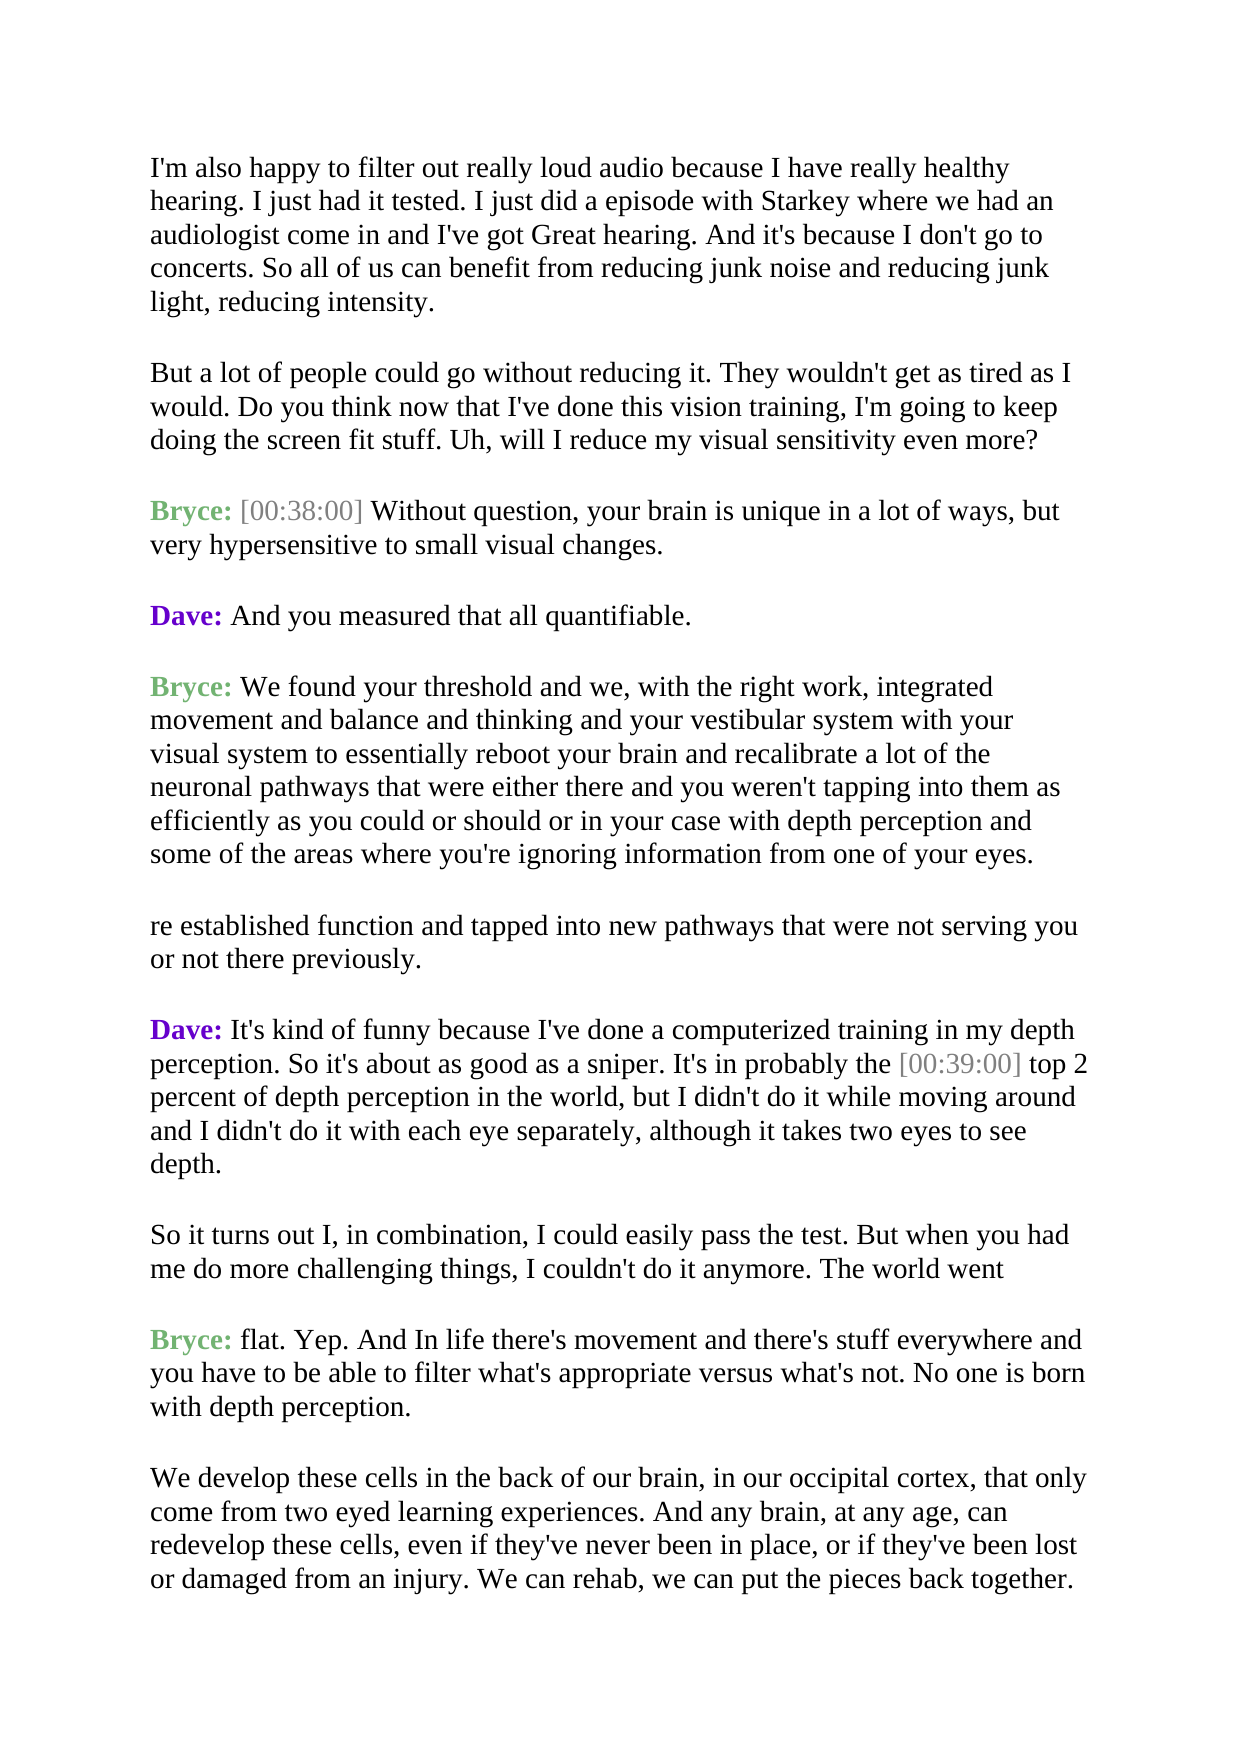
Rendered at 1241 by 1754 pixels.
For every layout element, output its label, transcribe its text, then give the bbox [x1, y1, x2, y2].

text But a lot of people could go without reducing it. They wouldn't get as tired as I would. Do you think now that I've done this vision training, I'm going to keep doing the screen fit stuff. Uh, will I reduce my visual sensitivity even more? [150, 355, 1090, 456]
text We develop these cells in the back of our brain, in our occipital cortex, that only come from two eyed learning experiences. And any brain, at any age, can redevelop these cells, even if they've never been in place, or if they've been lost or damaged from an injury. We can rehab, we can put the pieces back together. [150, 1460, 1090, 1594]
text I'm also happy to filter out really loud audio because I have really healthy hearing. I just had it tested. I just did a episode with Starkey where we had an audiologist come in and I've got Great hearing. And it's because I don't go to concerts. So all of us can benefit from reducing junk noise and reducing junk light, reducing intensity. [150, 150, 1090, 318]
text Bryce: [00:38:00] Without question, your brain is unique in a lot of ways, but very hypersensitive to small visual changes. [150, 493, 1090, 560]
text Bryce: We found your threshold and we, with the right work, integrated movement and balance and thinking and your vestibular system with your visual system to essentially reboot your brain and recalibrate a lot of the neuronal pathways that were either there and you weren't tapping into them as efficiently as you could or should or in your case with depth perception and some of the areas where you're ignoring information from one of your eyes. [150, 669, 1090, 870]
text re established function and tapped into new pathways that were not serving you or not there previously. [150, 908, 1090, 975]
text So it turns out I, in combination, I could easily pass the test. But when you had me do more challenging things, I couldn't do it anymore. The world went [150, 1217, 1090, 1284]
text Dave: And you measured that all quantifiable. [150, 598, 1090, 631]
text Bryce: flat. Yep. And In life there's movement and there's stuff everywhere and you have to be able to filter what's appropriate versus what's not. No one is born with depth perception. [150, 1322, 1090, 1423]
text Dave: It's kind of funny because I've done a computerized training in my depth perception. So it's about as good as a sniper. It's in probably the [00:39:00] top 2 percent of depth perception in the world, but I didn't do it while moving around and I didn't do it with each eye separately, although it takes two eyes to see depth. [150, 1012, 1090, 1180]
